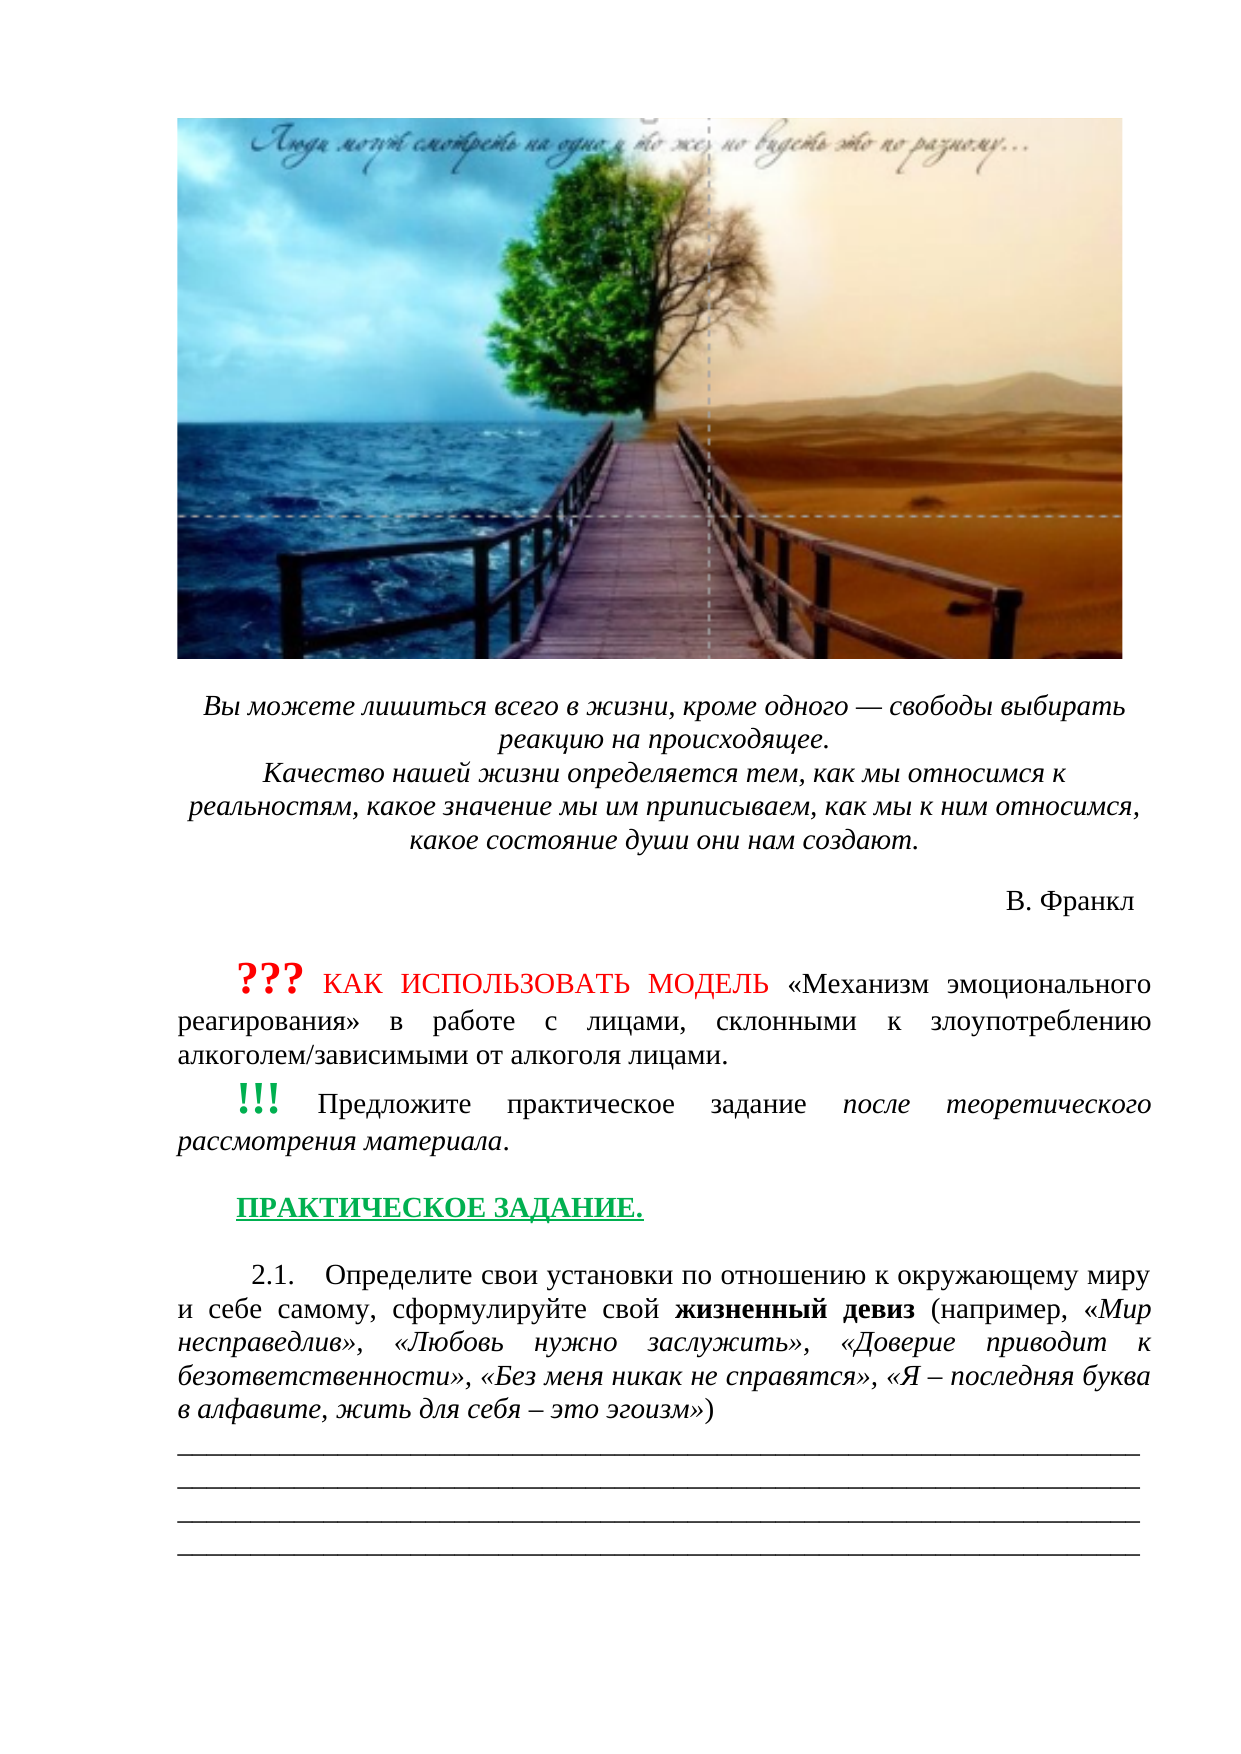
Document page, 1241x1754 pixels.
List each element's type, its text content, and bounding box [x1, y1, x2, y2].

text Вы можете лишиться всего в жизни, кроме одного — свободы выбирать реакцию на происходящее. [177, 688, 1152, 755]
text ____________________________________________________________________________________________________________________________________ [177, 1492, 1152, 1559]
text В. Франкл [988, 856, 1152, 917]
text ПРАКТИЧЕСКОЕ ЗАДАНИЕ. [177, 1190, 1152, 1224]
text !!! Предложите практическое задание после теоретического рассмотрения материала. [177, 1070, 1152, 1157]
picture [177, 118, 1123, 659]
text ____________________________________________________________________________________________________________________________________ [177, 1425, 1152, 1492]
text ??? КАК ИСПОЛЬЗОВАТЬ МОДЕЛЬ «Механизм эмоционального реагирования» в работе с лицами, склонными к злоупотреблению алкоголем/зависимыми от алкоголя лицами. [177, 951, 1152, 1070]
list Определите свои установки по отношению к окружающему миру и себе самому, сформулируйте свой жизненный девиз (например, «Мир несправедлив», «Любовь нужно заслужить», «Доверие приводит к безответственности», «Без меня никак не справятся», «Я – последняя буква в алфавите, жить для себя – это эгоизм») [177, 1257, 1152, 1425]
text Качество нашей жизни определяется тем, как мы относимся к реальностям, какое значение мы им приписываем, как мы к ним относимся, какое состояние души они нам создают. [177, 755, 1152, 856]
